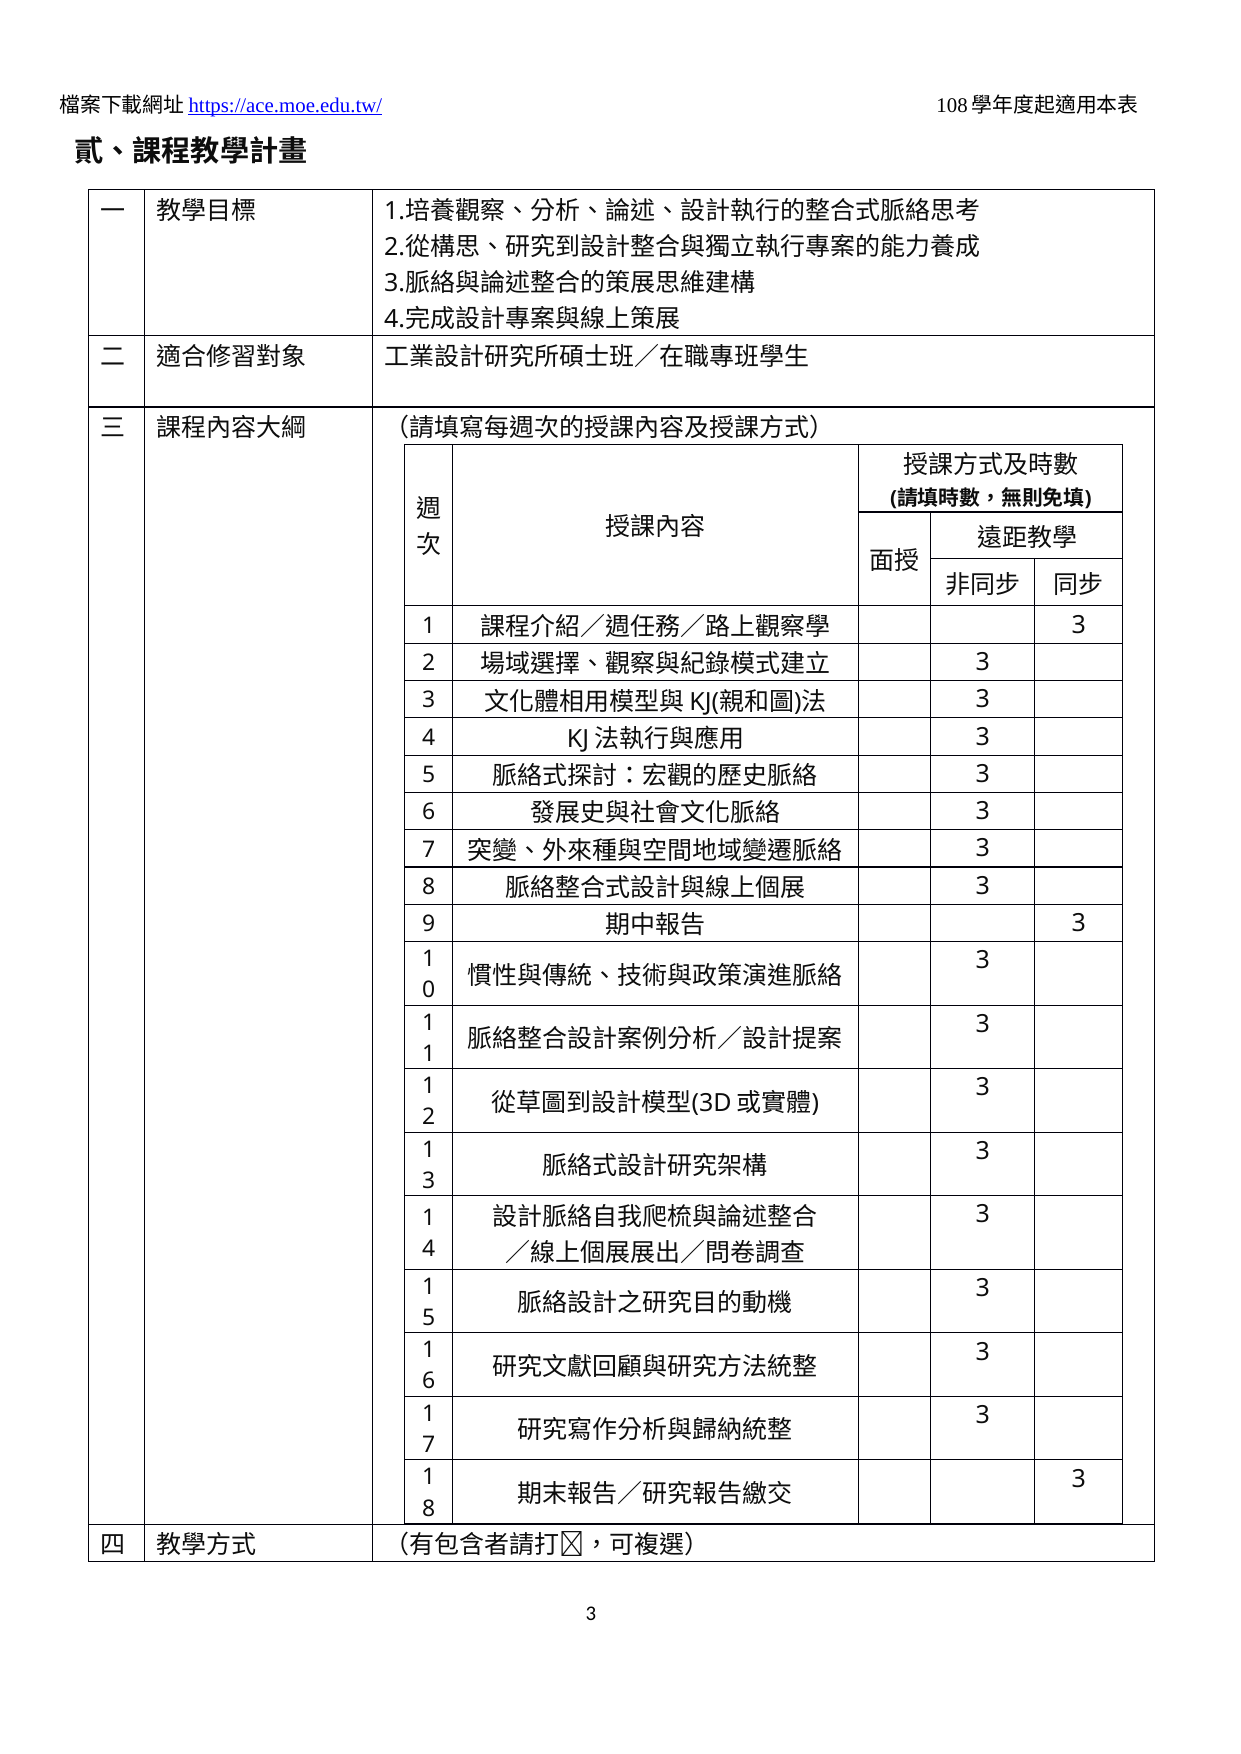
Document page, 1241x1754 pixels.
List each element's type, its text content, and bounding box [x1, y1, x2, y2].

table_cell [89, 336, 144, 406]
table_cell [373, 1525, 1154, 1561]
text 貳、課程教學計畫 [74, 128, 1107, 170]
table_cell 課程內容大綱 [145, 408, 372, 1524]
table_header [89, 190, 144, 335]
table_cell 工業設計研究所碩士班／在職專班學生 [373, 336, 1154, 406]
table_cell [89, 408, 144, 1524]
table_cell 教學方式 [145, 1525, 372, 1561]
table_cell [89, 1525, 144, 1561]
table_cell 適合修習對象 [145, 336, 372, 406]
table_header 教學目標 [145, 190, 372, 335]
table_cell （請填寫每週次的授課內容及授課方式） [373, 408, 1154, 1524]
table_header 1.培養觀察、分析、論述、設計執行的整合式脈絡思考 2.從構思、研究到設計整合與獨立執行專案的能力養成 3.脈絡與論述整合的策展思維建構 4.完成設計專案與線上策展 [373, 190, 1154, 335]
